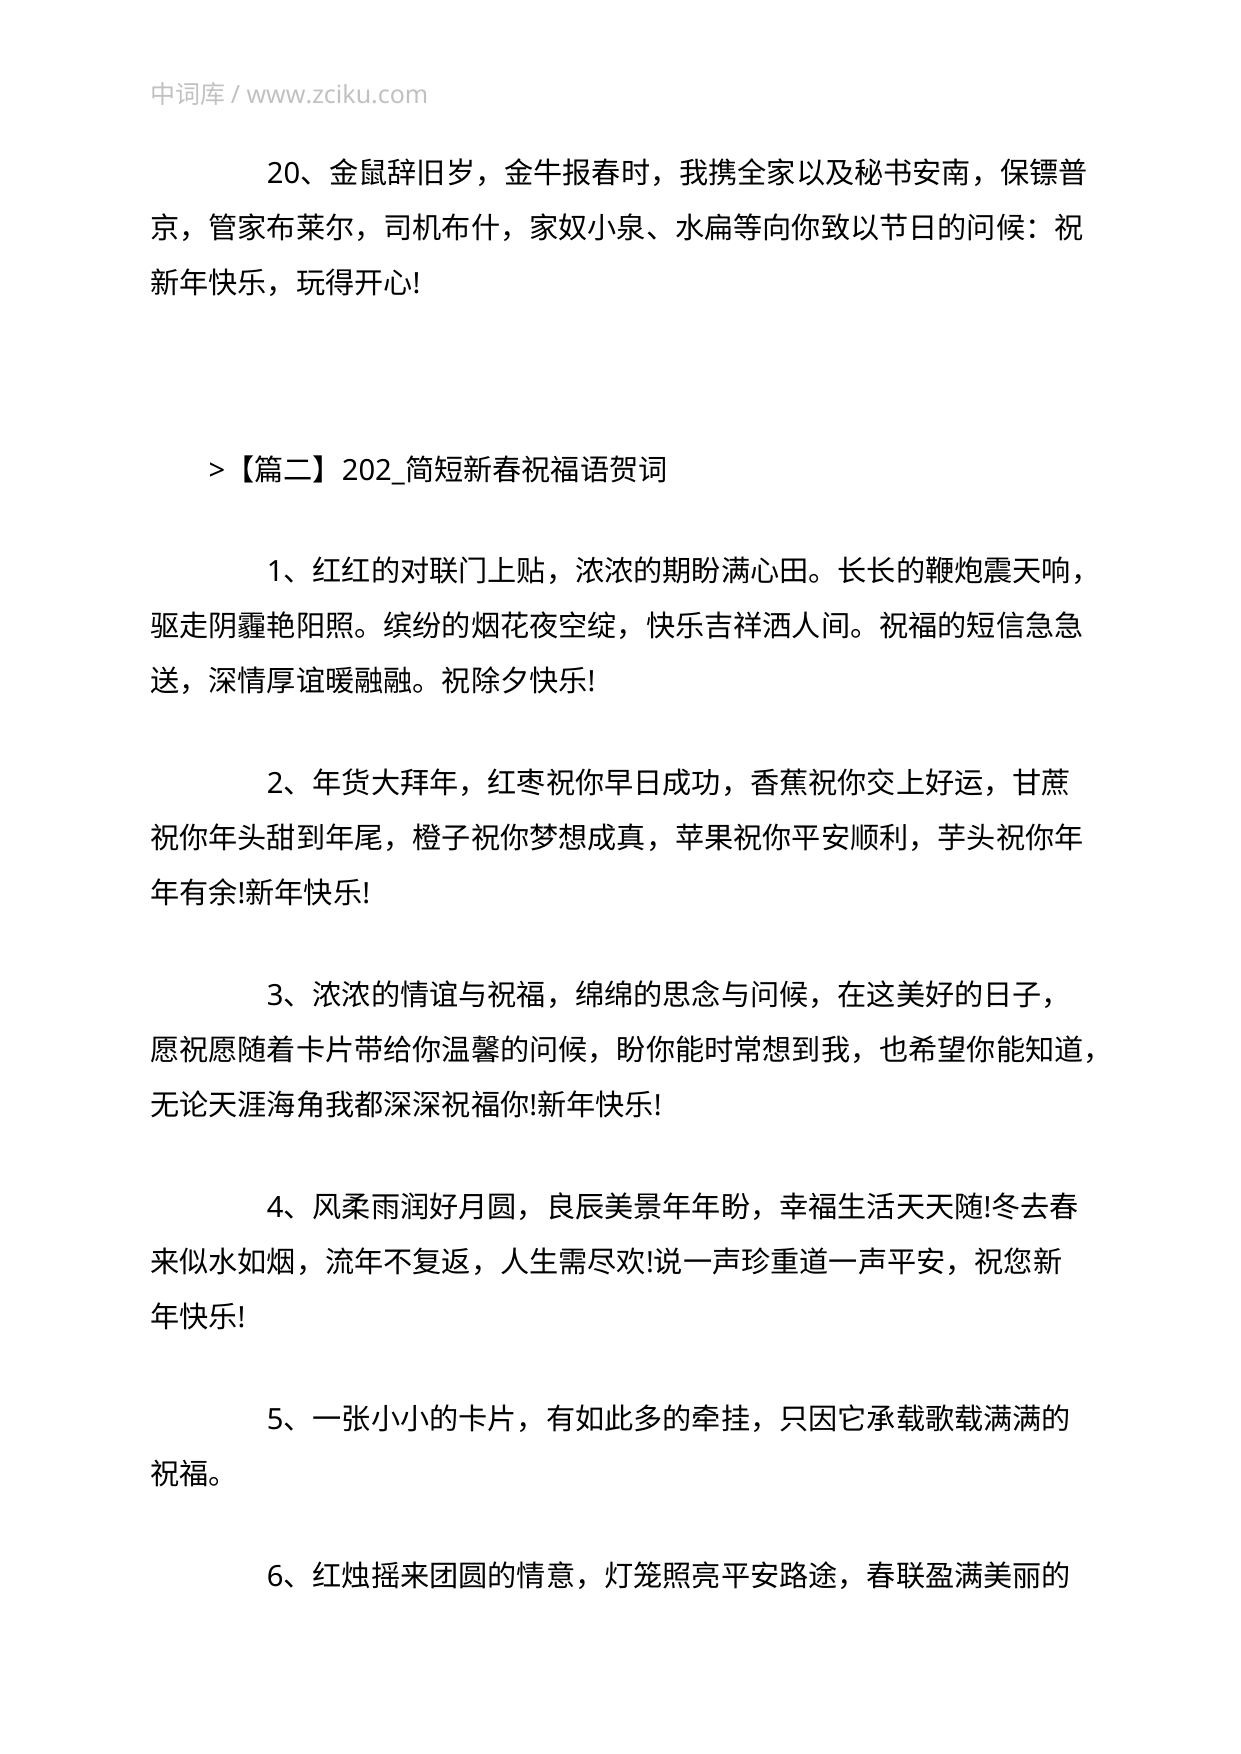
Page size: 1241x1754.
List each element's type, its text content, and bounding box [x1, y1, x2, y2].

text 4、风柔雨润好月圆，良辰美景年年盼，幸福生活天天随!冬去春来似水如烟，流年不复返，人生需尽欢!说一声珍重道一声平安，祝您新年快乐! [150, 1184, 1090, 1336]
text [150, 1552, 1090, 1595]
text 5、一张小小的卡片，有如此多的牵挂，只因它承载歌载满满的祝福。 [150, 1396, 1090, 1493]
text >【篇二】202_简短新春祝福语贺词 [150, 446, 1090, 488]
text 20、金鼠辞旧岁，金牛报春时，我携全家以及秘书安南，保镖普京，管家布莱尔，司机布什，家奴小泉、水扁等向你致以节日的问候：祝新年快乐，玩得开心! [150, 150, 1090, 302]
text 2、年货大拜年，红枣祝你早日成功，香蕉祝你交上好运，甘蔗祝你年头甜到年尾，橙子祝你梦想成真，苹果祝你平安顺利，芋头祝你年年有余!新年快乐! [150, 760, 1090, 912]
text 1、红红的对联门上贴，浓浓的期盼满心田。长长的鞭炮震天响，驱走阴霾艳阳照。缤纷的烟花夜空绽，快乐吉祥洒人间。祝福的短信急急送，深情厚谊暖融融。祝除夕快乐! [150, 548, 1090, 700]
text 3、浓浓的情谊与祝福，绵绵的思念与问候，在这美好的日子，愿祝愿随着卡片带给你温馨的问候，盼你能时常想到我，也希望你能知道，无论天涯海角我都深深祝福你!新年快乐! [150, 972, 1090, 1124]
